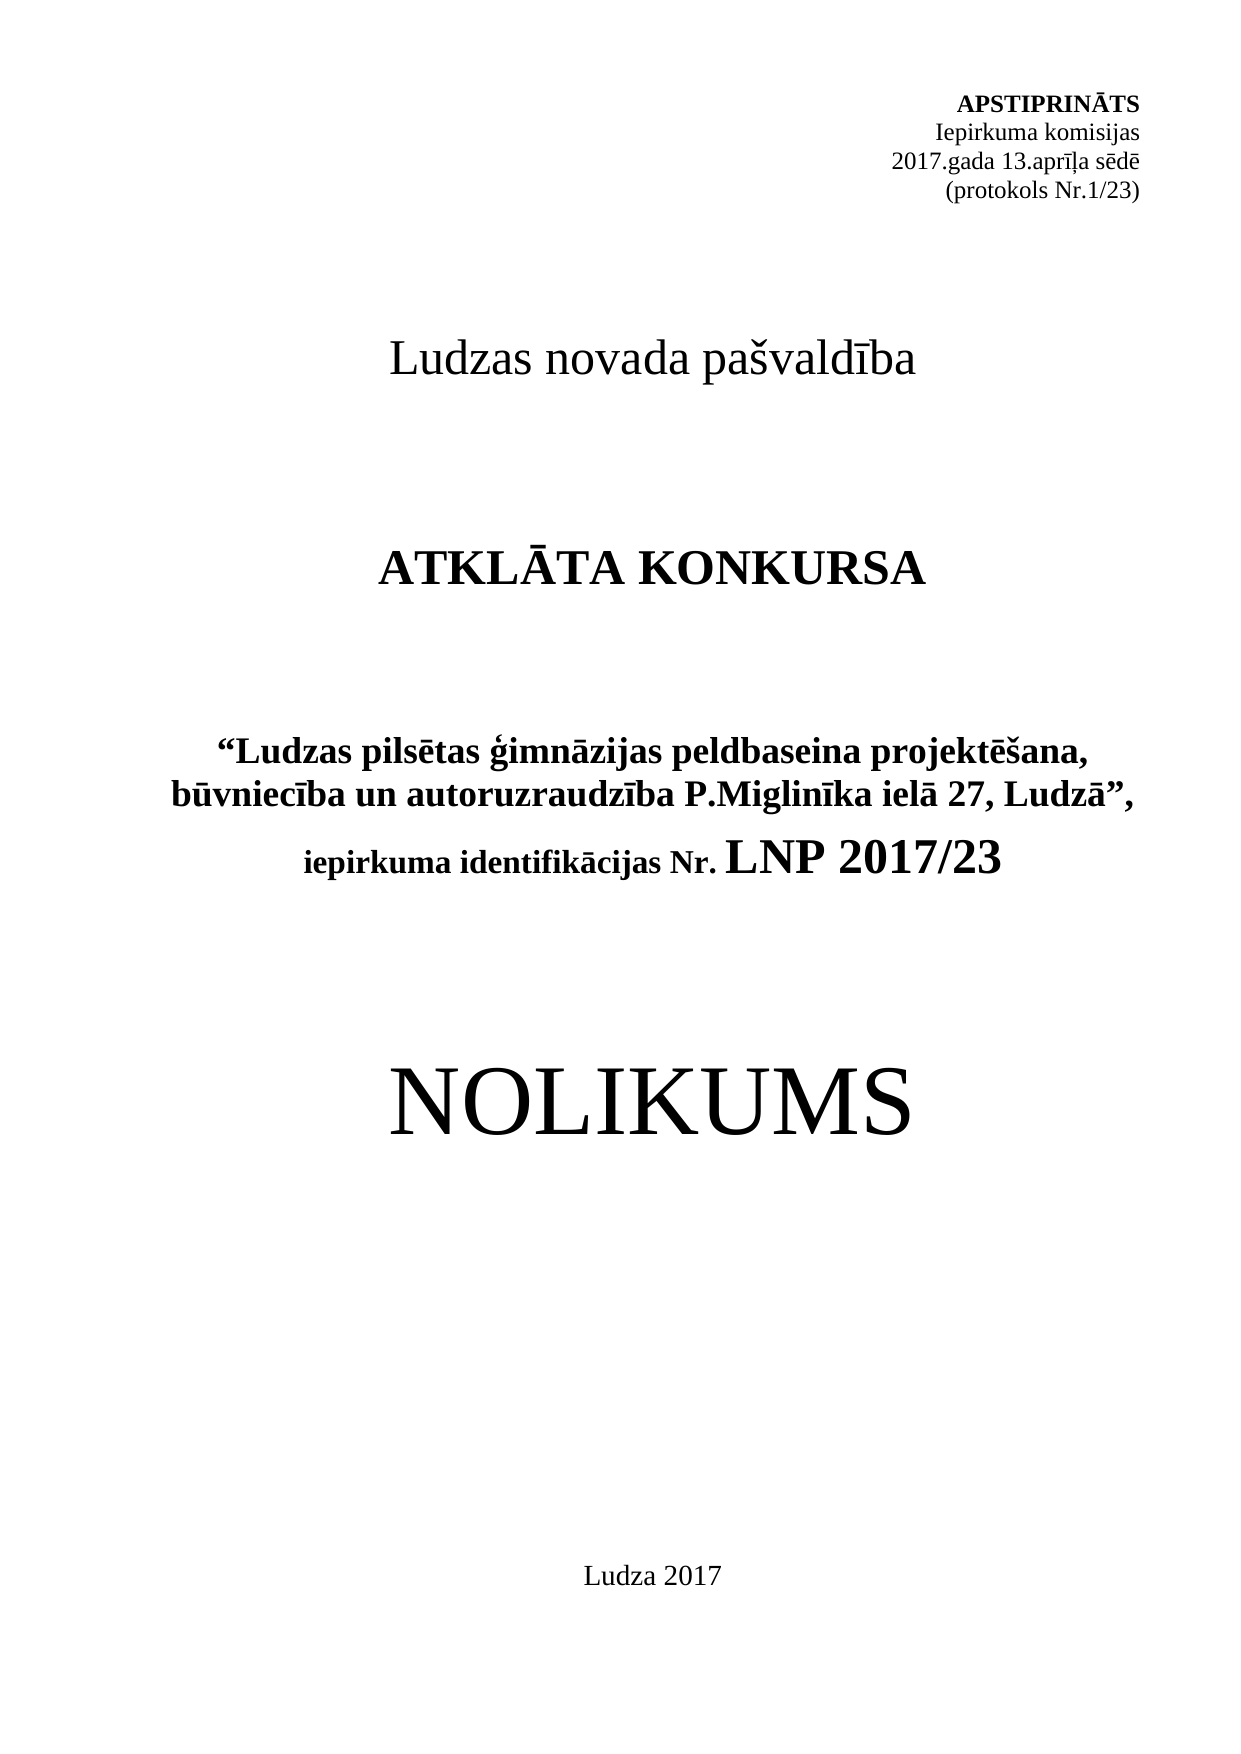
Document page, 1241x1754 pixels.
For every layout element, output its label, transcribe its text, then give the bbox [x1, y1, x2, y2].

text Ludza 2017 [165, 1558, 1140, 1592]
text Ludzas novada pašvaldība [165, 327, 1140, 385]
text ATKLĀTA KONKURSA [165, 537, 1140, 595]
text “Ludzas pilsētas ģimnāzijas peldbaseina projektēšana, būvniecība un autoruzraudzība P.Miglinīka ielā 27, Ludzā”, [165, 728, 1140, 814]
text iepirkuma identifikācijas Nr. LNP 2017/23 [165, 827, 1140, 884]
text APSTIPRINĀTS [165, 89, 1140, 117]
text (protokols Nr.1/23) [165, 175, 1140, 204]
text 2017.gada 13.aprīļa sēdē [165, 146, 1140, 175]
text NOLIKUMS [165, 1041, 1140, 1156]
text Iepirkuma komisijas [165, 117, 1140, 146]
